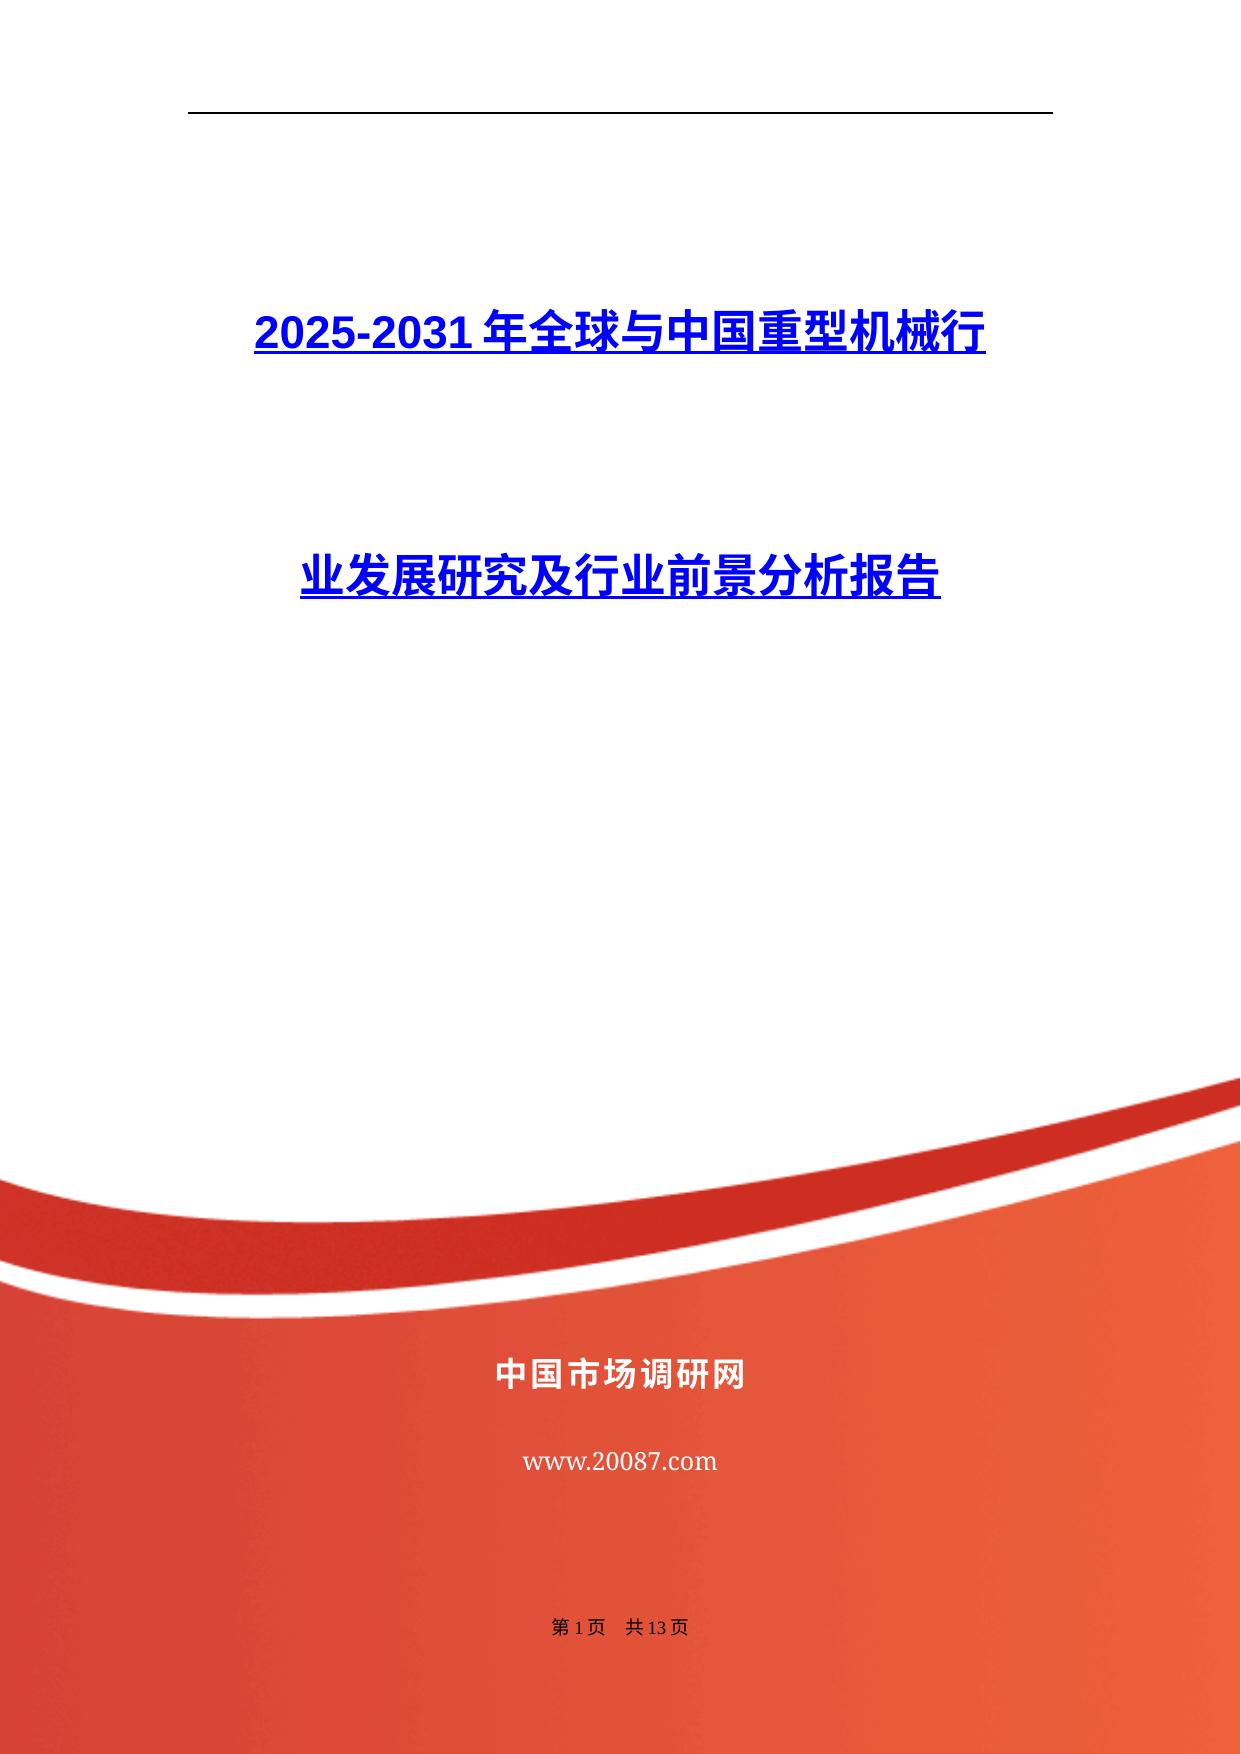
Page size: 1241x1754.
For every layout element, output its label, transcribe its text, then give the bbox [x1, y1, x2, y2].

text www.20087.com [187, 1428, 1053, 1493]
table_header 2025-2031年全球与中国重型机械行业发展研究及行业前景分析报告 [188, 207, 1053, 773]
picture [0, 1006, 1241, 1754]
subtitle 中国市场调研网 [187, 1339, 1053, 1404]
